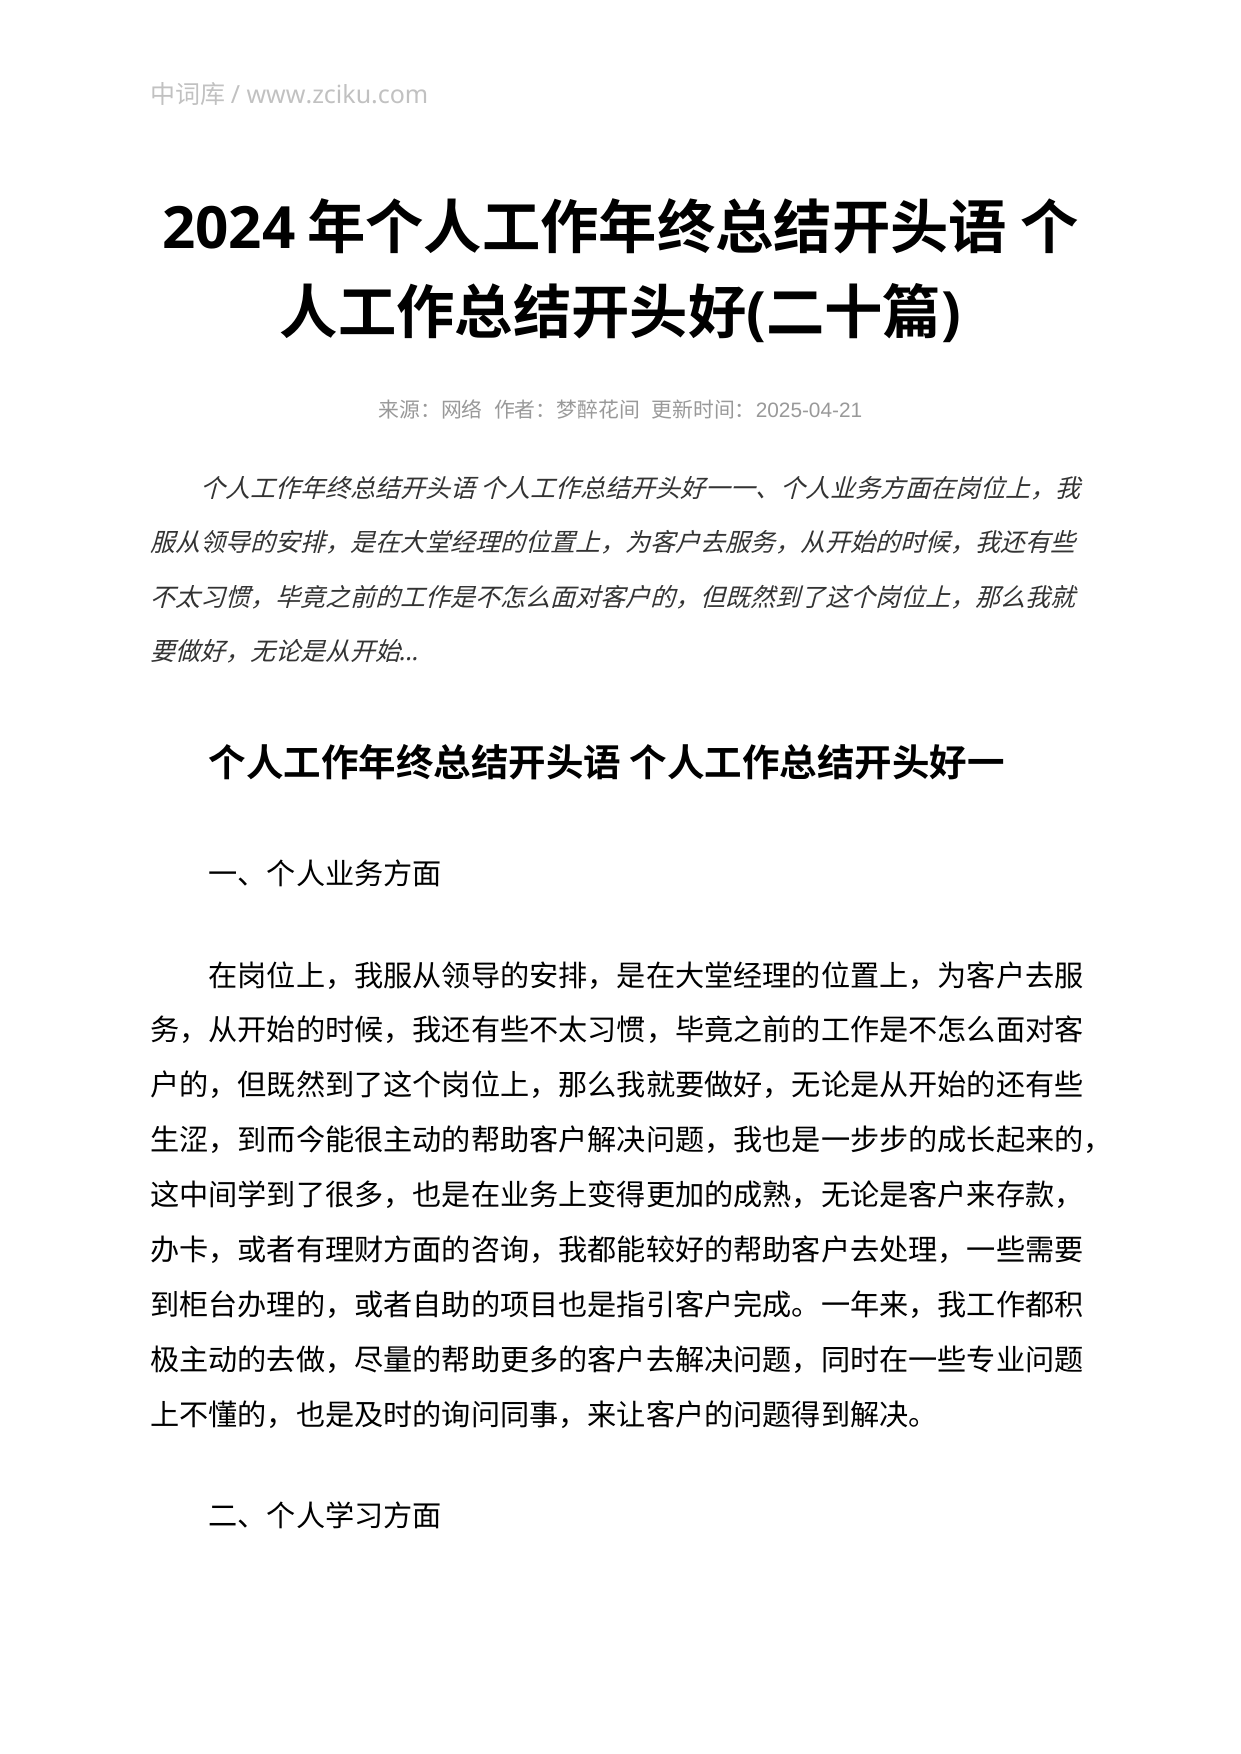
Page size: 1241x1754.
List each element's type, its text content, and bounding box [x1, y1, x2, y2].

text 二、个人学习方面 [150, 1493, 1090, 1535]
text 一、个人业务方面 [150, 850, 1090, 893]
subtitle 2024年个人工作年终总结开头语 个人工作总结开头好(二十篇) [150, 181, 1090, 351]
text 来源：网络 作者：梦醉花间 更新时间：2025-04-21 [150, 398, 1090, 422]
text 个人工作年终总结开头语 个人工作总结开头好一 [150, 733, 1090, 787]
text 在岗位上，我服从领导的安排，是在大堂经理的位置上，为客户去服务，从开始的时候，我还有些不太习惯，毕竟之前的工作是不怎么面对客户的，但既然到了这个岗位上，那么我就要做好，无论是从开始的还有些生涩，到而今能很主动的帮助客户解决问题，我也是一步步的成长起来的，这中间学到了很多，也是在业务上变得更加的成熟，无论是客户来存款，办卡，或者有理财方面的咨询，我都能较好的帮助客户去处理，一些需要到柜台办理的，或者自助的项目也是指引客户完成。一年来，我工作都积极主动的去做，尽量的帮助更多的客户去解决问题，同时在一些专业问题上不懂的，也是及时的询问同事，来让客户的问题得到解决。 [150, 952, 1090, 1433]
text 个人工作年终总结开头语 个人工作总结开头好一一、个人业务方面在岗位上，我服从领导的安排，是在大堂经理的位置上，为客户去服务，从开始的时候，我还有些不太习惯，毕竟之前的工作是不怎么面对客户的，但既然到了这个岗位上，那么我就要做好，无论是从开始... [150, 468, 1090, 668]
